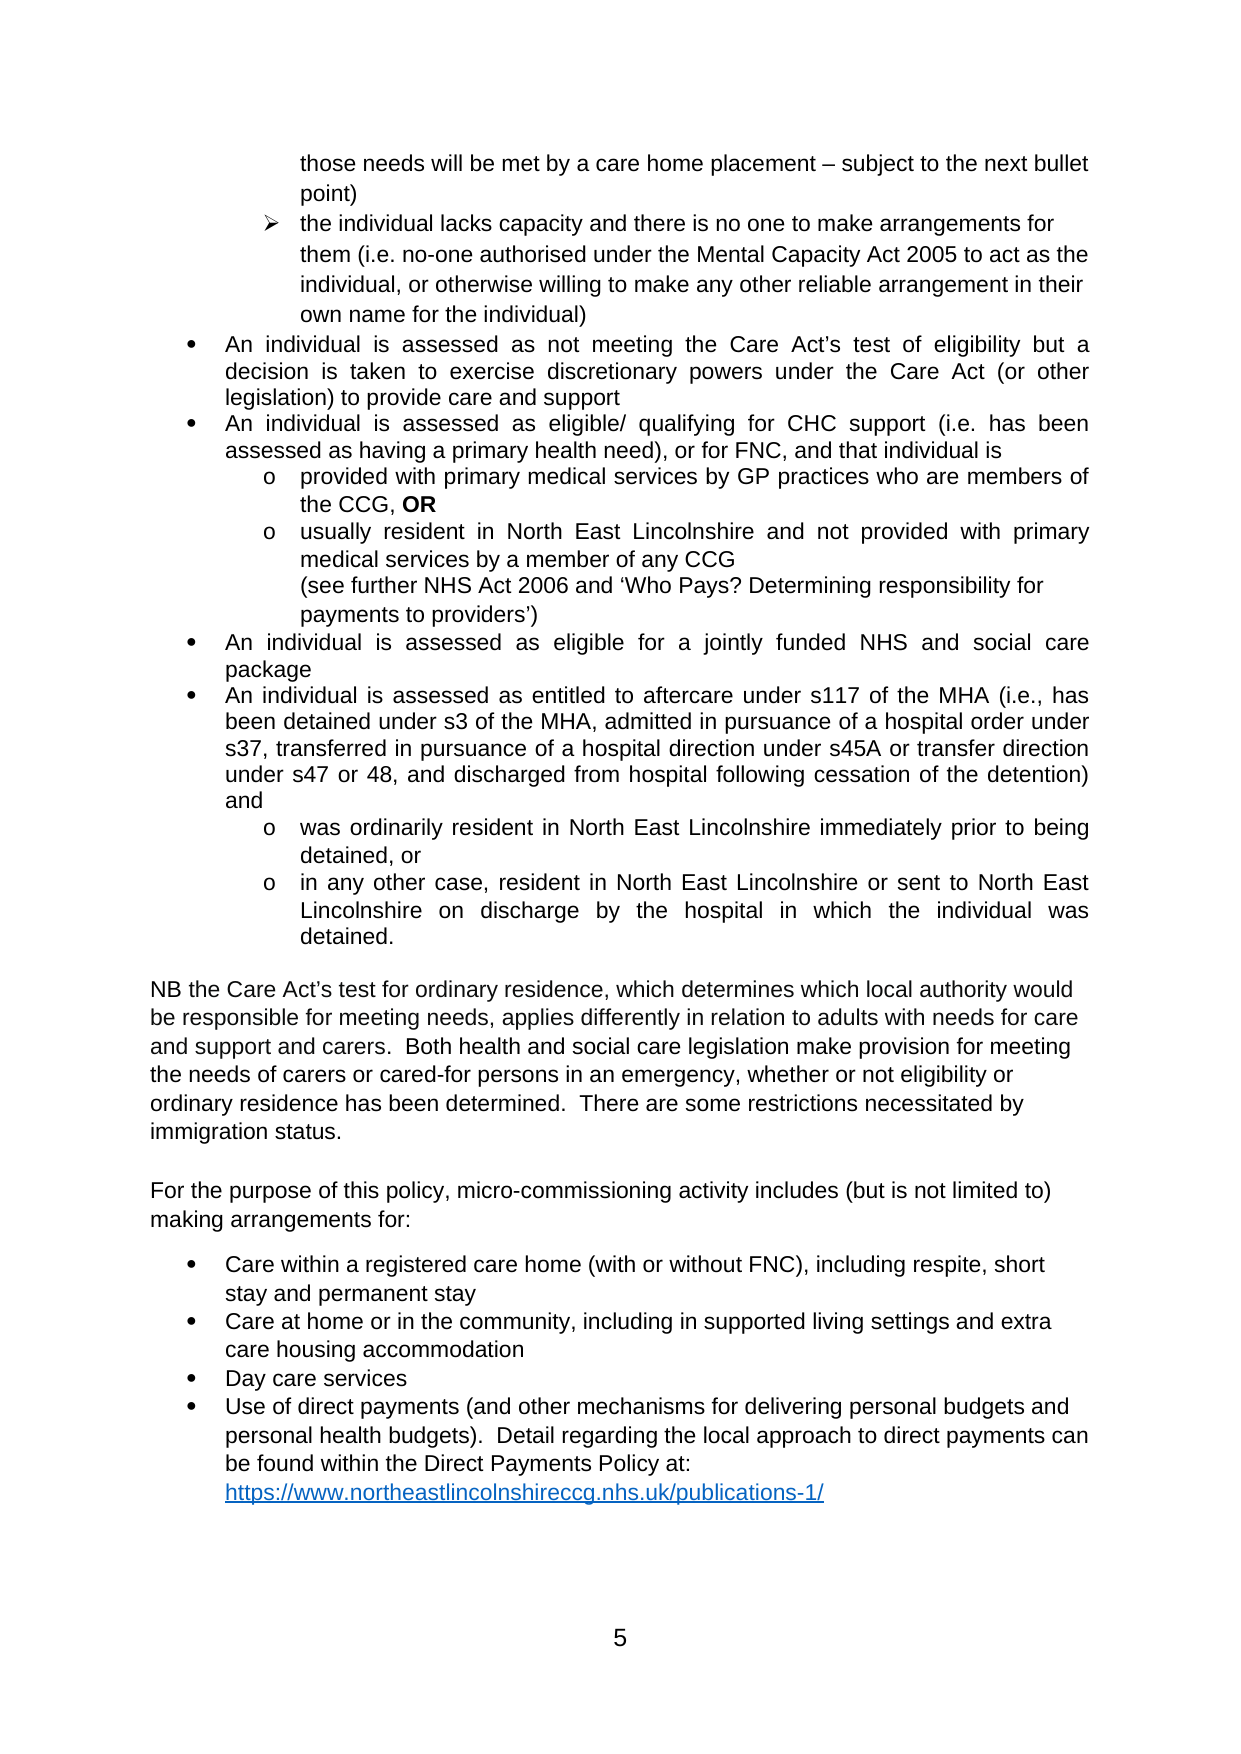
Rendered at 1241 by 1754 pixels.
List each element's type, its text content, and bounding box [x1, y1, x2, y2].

list Care at home or in the community, including in supported living settings and extra care housing accommodation [187, 1308, 1090, 1363]
list An individual is assessed as entitled to aftercare under s117 of the MHA (i.e., has been detained under s3 of the MHA, admitted in pursuance of a hospital order under s37, transferred in pursuance of a hospital direction under s45A or transfer direction under s47 or 48, and discharged from hospital following cessation of the detention) and [187, 682, 1090, 814]
list An individual is assessed as eligible for a jointly funded NHS and social care package [187, 629, 1090, 682]
list (see further NHS Act 2006 and ‘Who Pays? Determining responsibility for payments to providers’) [300, 572, 1090, 627]
list usually resident in North East Lincolnshire and not provided with primary medical services by a member of any CCG [262, 518, 1090, 572]
list provided with primary medical services by GP practices who are members of the CCG, OR [262, 463, 1090, 518]
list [262, 150, 1090, 207]
list in any other case, resident in North East Lincolnshire or sent to North East Lincolnshire on discharge by the hospital in which the individual was detained. [262, 868, 1090, 949]
list An individual is assessed as not meeting the Care Act’s test of eligibility but a decision is taken to exercise discretionary powers under the Care Act (or other legislation) to provide care and support [187, 331, 1090, 410]
list the individual lacks capacity and there is no one to make arrangements for them (i.e. no-one authorised under the Mental Capacity Act 2005 to act as the individual, or otherwise willing to make any other reliable arrangement in their own name for the individual) [262, 210, 1090, 327]
list Use of direct payments (and other mechanisms for delivering personal budgets and personal health budgets). Detail regarding the local approach to direct payments can be found within the Direct Payments Policy at: https://www.northeastlincolnshireccg.nhs.uk/publications-1/ [187, 1393, 1090, 1505]
list was ordinarily resident in North East Lincolnshire immediately prior to being detained, or [262, 814, 1090, 868]
text For the purpose of this policy, micro-commissioning activity includes (but is not limited to) making arrangements for: [150, 1177, 1090, 1232]
text NB the Care Act’s test for ordinary residence, which determines which local authority would be responsible for meeting needs, applies differently in relation to adults with needs for care and support and carers. Both health and social care legislation make provision for meeting the needs of carers or cared-for persons in an emergency, whether or not eligibility or ordinary residence has been determined. There are some restrictions necessitated by immigration status. [150, 976, 1090, 1144]
list Care within a registered care home (with or without FNC), including respite, short stay and permanent stay [187, 1251, 1090, 1306]
list Day care services [187, 1365, 1090, 1391]
list An individual is assessed as eligible/ qualifying for CHC support (i.e. has been assessed as having a primary health need), or for FNC, and that individual is [187, 410, 1090, 463]
